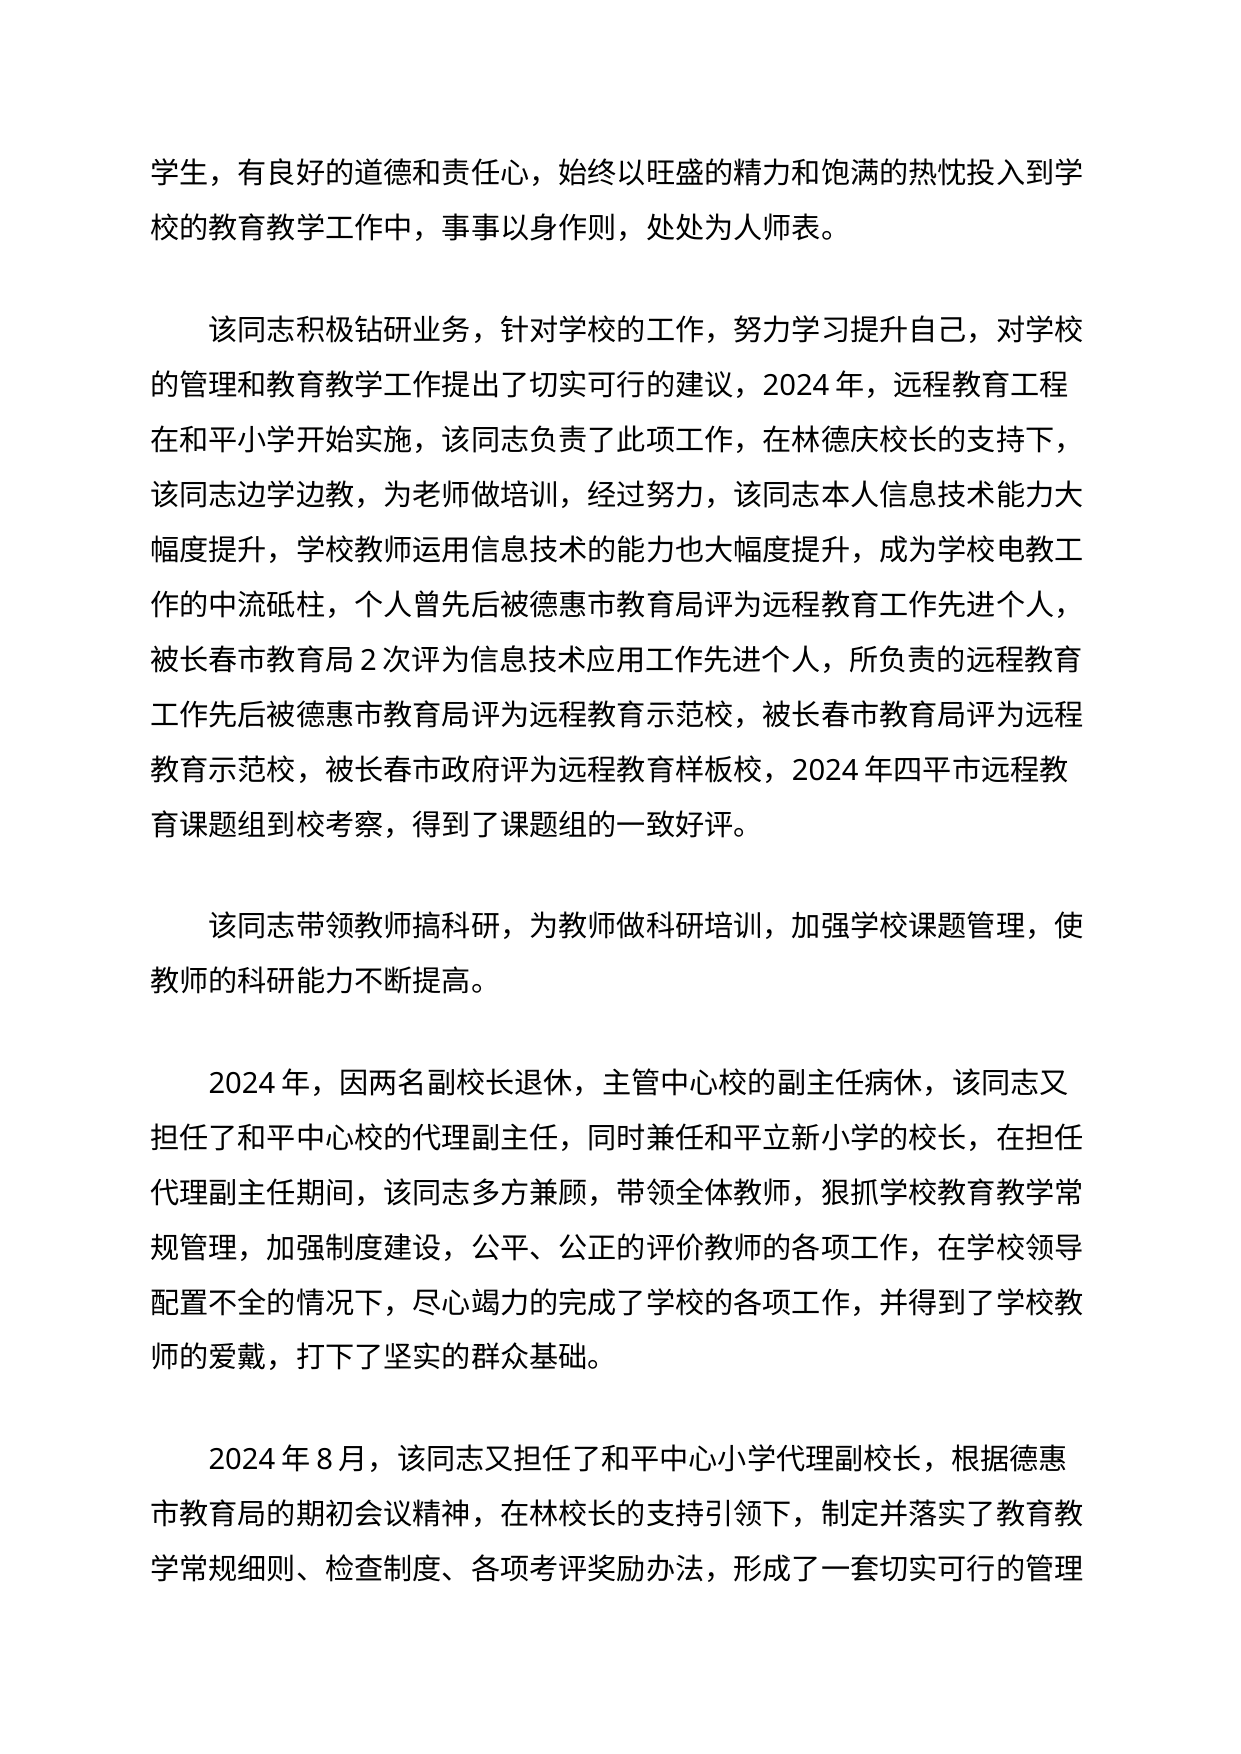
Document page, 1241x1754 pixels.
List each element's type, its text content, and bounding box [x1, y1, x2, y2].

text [150, 150, 1090, 247]
text 该同志带领教师搞科研，为教师做科研培训，加强学校课题管理，使教师的科研能力不断提高。 [150, 903, 1090, 1000]
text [150, 1436, 1090, 1588]
text 2024年，因两名副校长退休，主管中心校的副主任病休，该同志又担任了和平中心校的代理副主任，同时兼任和平立新小学的校长，在担任代理副主任期间，该同志多方兼顾，带领全体教师，狠抓学校教育教学常规管理，加强制度建设，公平、公正的评价教师的各项工作，在学校领导配置不全的情况下，尽心竭力的完成了学校的各项工作，并得到了学校教师的爱戴，打下了坚实的群众基础。 [150, 1059, 1090, 1376]
text 该同志积极钻研业务，针对学校的工作，努力学习提升自己，对学校的管理和教育教学工作提出了切实可行的建议，2024年，远程教育工程在和平小学开始实施，该同志负责了此项工作，在林德庆校长的支持下，该同志边学边教，为老师做培训，经过努力，该同志本人信息技术能力大幅度提升，学校教师运用信息技术的能力也大幅度提升，成为学校电教工作的中流砥柱，个人曾先后被德惠市教育局评为远程教育工作先进个人，被长春市教育局2次评为信息技术应用工作先进个人，所负责的远程教育工作先后被德惠市教育局评为远程教育示范校，被长春市教育局评为远程教育示范校，被长春市政府评为远程教育样板校，2024年四平市远程教育课题组到校考察，得到了课题组的一致好评。 [150, 307, 1090, 843]
